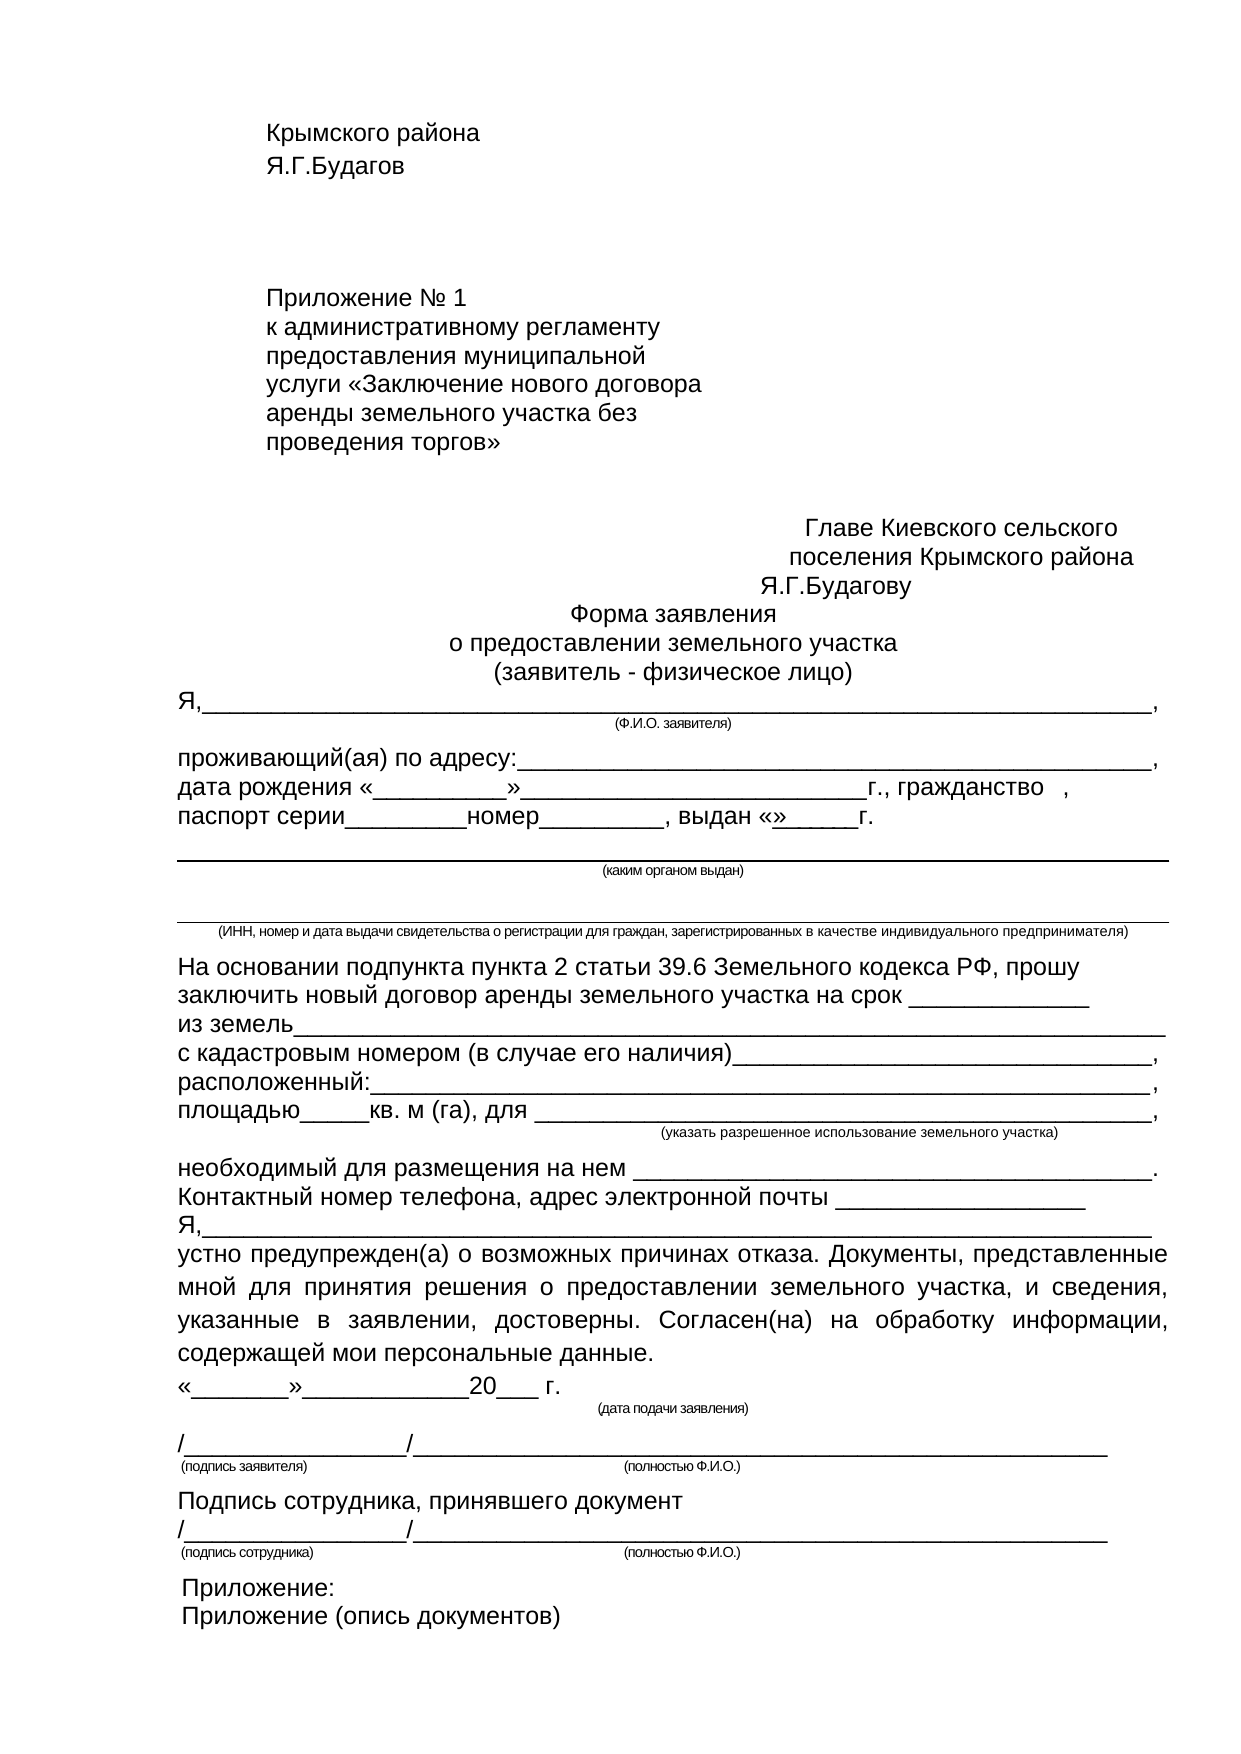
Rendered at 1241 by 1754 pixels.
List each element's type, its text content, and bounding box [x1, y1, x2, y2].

text паспорт серии номер , выдан « » г. [177, 801, 1169, 829]
text проведения торгов» [266, 427, 1169, 456]
text дата рождения « » г., гражданство , [177, 772, 1169, 801]
text поселения Крымского района [753, 542, 1169, 571]
text необходимый для размещения на нем . [177, 1153, 1169, 1182]
text (каким органом выдан) [177, 862, 1169, 891]
text (ИНН, номер и дата выдачи свидетельства о регистрации для граждан, зарегистрированных в качестве индивидуального предпринимателя) [177, 923, 1169, 952]
text (подпись заявителя) (полностью Ф.И.О.) [177, 1458, 1169, 1486]
text к административному регламенту [266, 312, 1169, 341]
text Я, , [177, 686, 1169, 714]
text Главе Киевского сельского [753, 513, 1169, 542]
text расположенный: , [177, 1067, 1169, 1096]
text На основании подпункта пункта 2 статьи 39.6 Земельного кодекса РФ, прошу заключить новый договор аренды земельного участка на срок _____________ [177, 952, 1169, 1009]
text проживающий(ая) по адресу: , [177, 743, 1169, 772]
text Подпись сотрудника, принявшего документ /________________/__________________________________________________ [177, 1486, 1169, 1544]
text Я.Г.Будагову [753, 571, 1169, 599]
text Приложение № 1 [266, 283, 1169, 312]
text (указать разрешенное использование земельного участка) [472, 1124, 1169, 1153]
text Приложение (опись документов) [181, 1601, 1169, 1630]
text (заявитель - физическое лицо) [177, 657, 1169, 686]
text Контактный номер телефона, адрес электронной почты __________________ [177, 1182, 1169, 1211]
text Я.Г.Будагов [266, 151, 1169, 180]
text Приложение: [181, 1573, 1169, 1601]
text (подпись сотрудника) (полностью Ф.И.О.) [177, 1544, 1169, 1573]
text о предоставлении земельного участка [177, 628, 1169, 657]
text (дата подачи заявления) [177, 1400, 1169, 1429]
text «_______»____________20___ г. [177, 1371, 1169, 1400]
text /________________/__________________________________________________ [177, 1429, 1169, 1458]
text Я, [177, 1211, 1169, 1239]
text предоставления муниципальной [266, 341, 1169, 369]
text услуги «Заключение нового договора [266, 369, 1169, 398]
text (Ф.И.О. заявителя) [177, 714, 1169, 743]
text устно предупрежден(а) о возможных причинах отказа. Документы, представленные мной для принятия решения о предоставлении земельного участка, и сведения, указанные в заявлении, достоверны. Согласен(на) на обработку информации, содержащей мои персональные данные. [177, 1239, 1169, 1367]
text площадью кв. м (га), для , [177, 1096, 1169, 1124]
text с кадастровым номером (в случае его наличия) , [177, 1038, 1169, 1067]
text Крымского района [266, 118, 1169, 147]
text Форма заявления [177, 599, 1169, 628]
text из земель [177, 1009, 1169, 1038]
text аренды земельного участка без [266, 398, 1169, 427]
